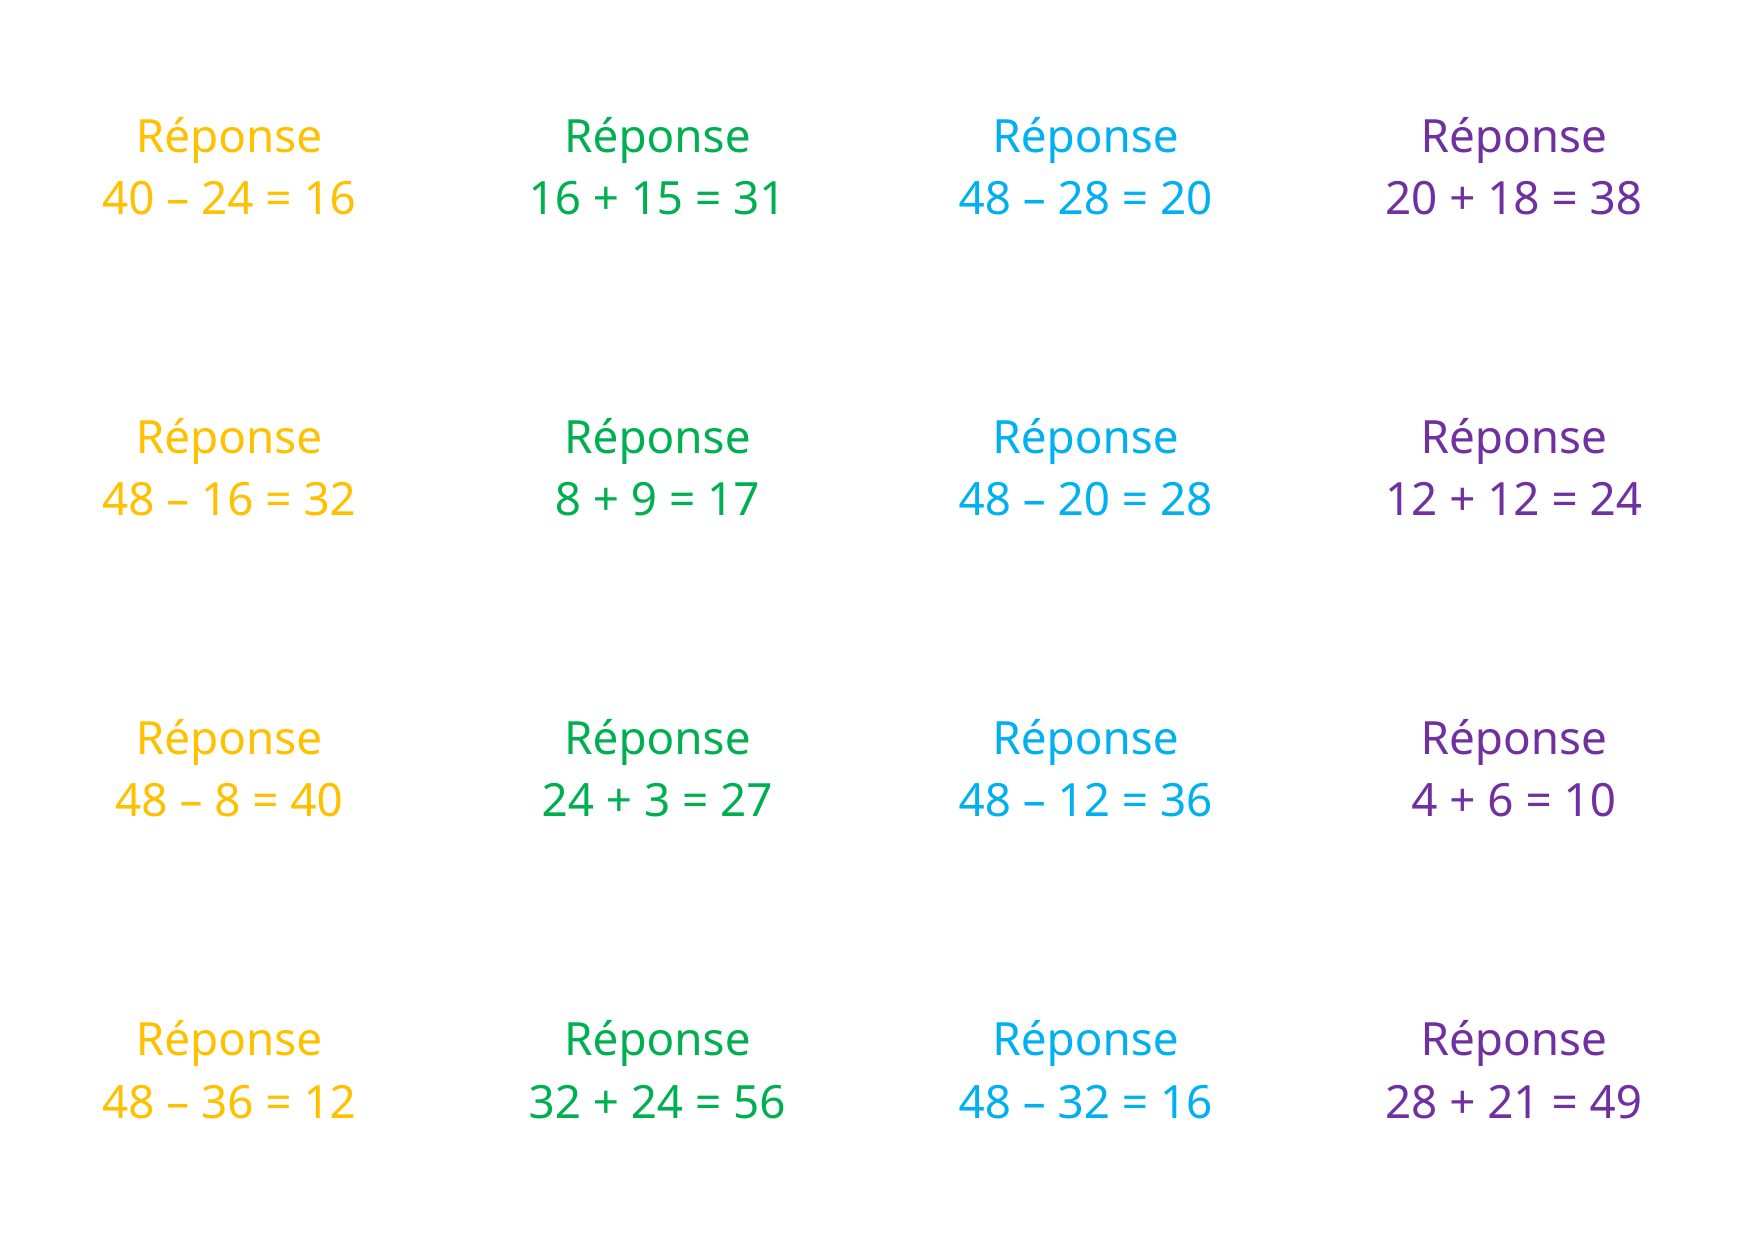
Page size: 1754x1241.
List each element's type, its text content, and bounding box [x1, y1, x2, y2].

table_cell Réponse 8 + 9 = 17 [443, 316, 871, 617]
table_cell Réponse 28 + 21 = 49 [1299, 919, 1728, 1220]
table_cell Réponse 12 + 12 = 24 [1299, 316, 1728, 617]
table_cell Réponse 16 + 15 = 31 [443, 15, 871, 316]
table_cell Réponse 48 – 20 = 28 [871, 316, 1299, 617]
table_cell Réponse 4 + 6 = 10 [1299, 617, 1728, 918]
table_cell Réponse 48 – 36 = 12 [15, 919, 443, 1220]
table_cell Réponse 40 – 24 = 16 [15, 15, 443, 316]
table_cell Réponse 48 – 16 = 32 [15, 316, 443, 617]
table_cell Réponse 48 – 32 = 16 [871, 919, 1299, 1220]
table_cell Réponse 48 – 8 = 40 [15, 617, 443, 918]
table_cell Réponse 24 + 3 = 27 [443, 617, 871, 918]
table_cell Réponse 48 – 12 = 36 [871, 617, 1299, 918]
table_cell Réponse 48 – 28 = 20 [871, 15, 1299, 316]
table_cell Réponse 20 + 18 = 38 [1299, 15, 1728, 316]
table_cell Réponse 32 + 24 = 56 [443, 919, 871, 1220]
